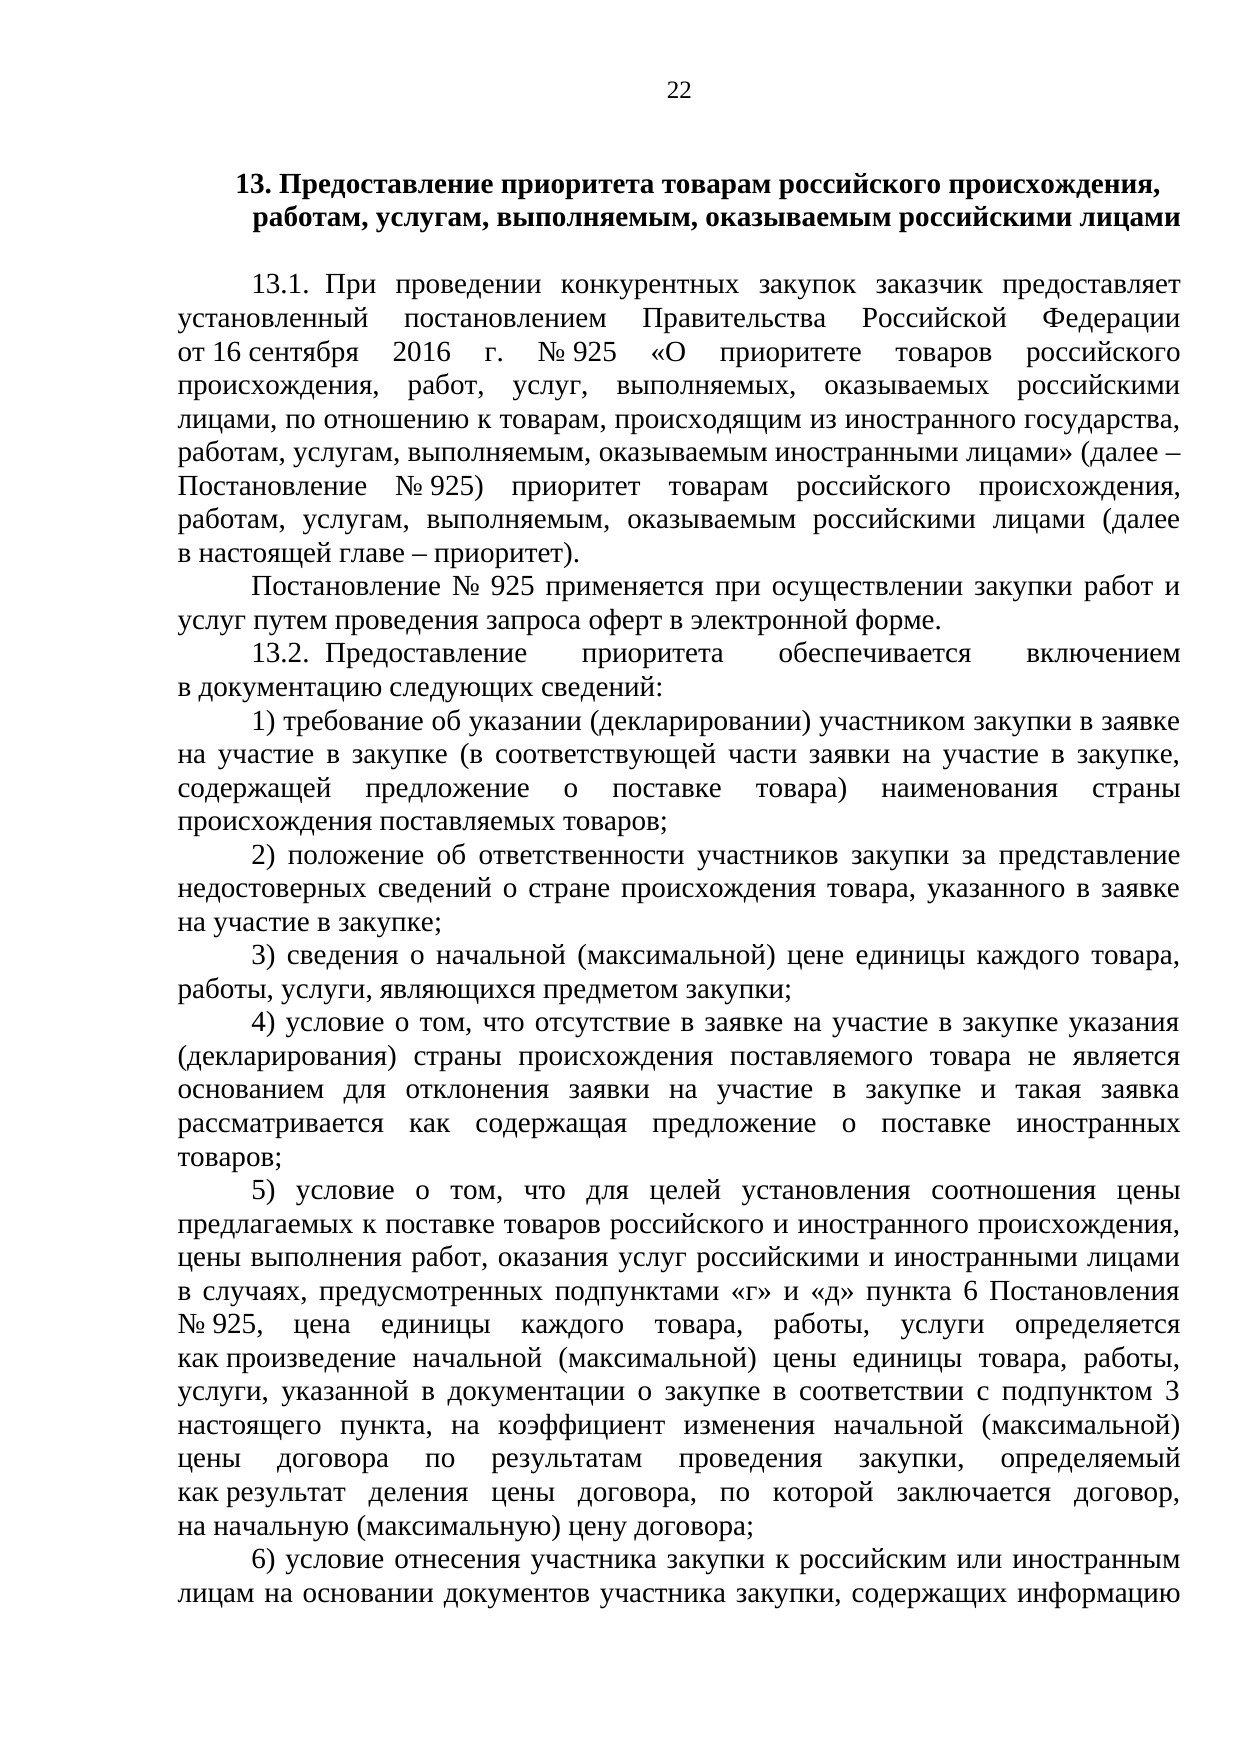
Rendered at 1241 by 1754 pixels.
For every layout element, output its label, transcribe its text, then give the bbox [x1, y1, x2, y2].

text 4) условие о том, что отсутствие в заявке на участие в закупке указания (декларирования) страны происхождения поставляемого товара не является основанием для отклонения заявки на участие в закупке и такая заявка рассматривается как содержащая предложение о поставке иностранных товаров; [177, 1004, 1181, 1172]
text 5) условие о том, что для целей установления соотношения цены предлагаемых к поставке товаров российского и иностранного происхождения, цены выполнения работ, оказания услуг российскими и иностранными лицами в случаях, предусмотренных подпунктами «г» и «д» пункта 6 Постановления № 925, цена единицы каждого товара, работы, услуги определяется как произведение начальной (максимальной) цены единицы товара, работы, услуги, указанной в документации о закупке в соответствии с подпунктом 3 настоящего пункта, на коэффициент изменения начальной (максимальной) цены договора по результатам проведения закупки, определяемый как результат деления цены договора, по которой заключается договор, на начальную (максимальную) цену договора; [177, 1172, 1181, 1541]
subtitle 13. Предоставление приоритета товарам российского происхождения, работам, услугам, выполняемым, оказываемым российскими лицами [215, 166, 1181, 233]
text 3) сведения о начальной (максимальной) цене единицы каждого товара, работы, услуги, являющихся предметом закупки; [177, 937, 1181, 1004]
text Постановление № 925 применяется при осуществлении закупки работ и услуг путем проведения запроса оферт в электронной форме. [177, 568, 1181, 636]
text 1) требование об указании (декларировании) участником закупки в заявке на участие в закупке (в соответствующей части заявки на участие в закупке, содержащей предложение о поставке товара) наименования страны происхождения поставляемых товаров; [177, 703, 1181, 837]
text 13.2. Предоставление приоритета обеспечивается включением в документацию следующих сведений: [177, 636, 1181, 703]
text 2) положение об ответственности участников закупки за представление недостоверных сведений о стране происхождения товара, указанного в заявке на участие в закупке; [177, 837, 1181, 937]
text 13.1. При проведении конкурентных закупок заказчик предоставляет установленный постановлением Правительства Российской Федерации от 16 сентября 2016 г. № 925 «О приоритете товаров российского происхождения, работ, услуг, выполняемых, оказываемых российскими лицами, по отношению к товарам, происходящим из иностранного государства, работам, услугам, выполняемым, оказываемым иностранными лицами» (далее – Постановление № 925) приоритет товарам российского происхождения, работам, услугам, выполняемым, оказываемым российскими лицами (далее в настоящей главе – приоритет). [177, 267, 1181, 568]
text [177, 1541, 1181, 1608]
